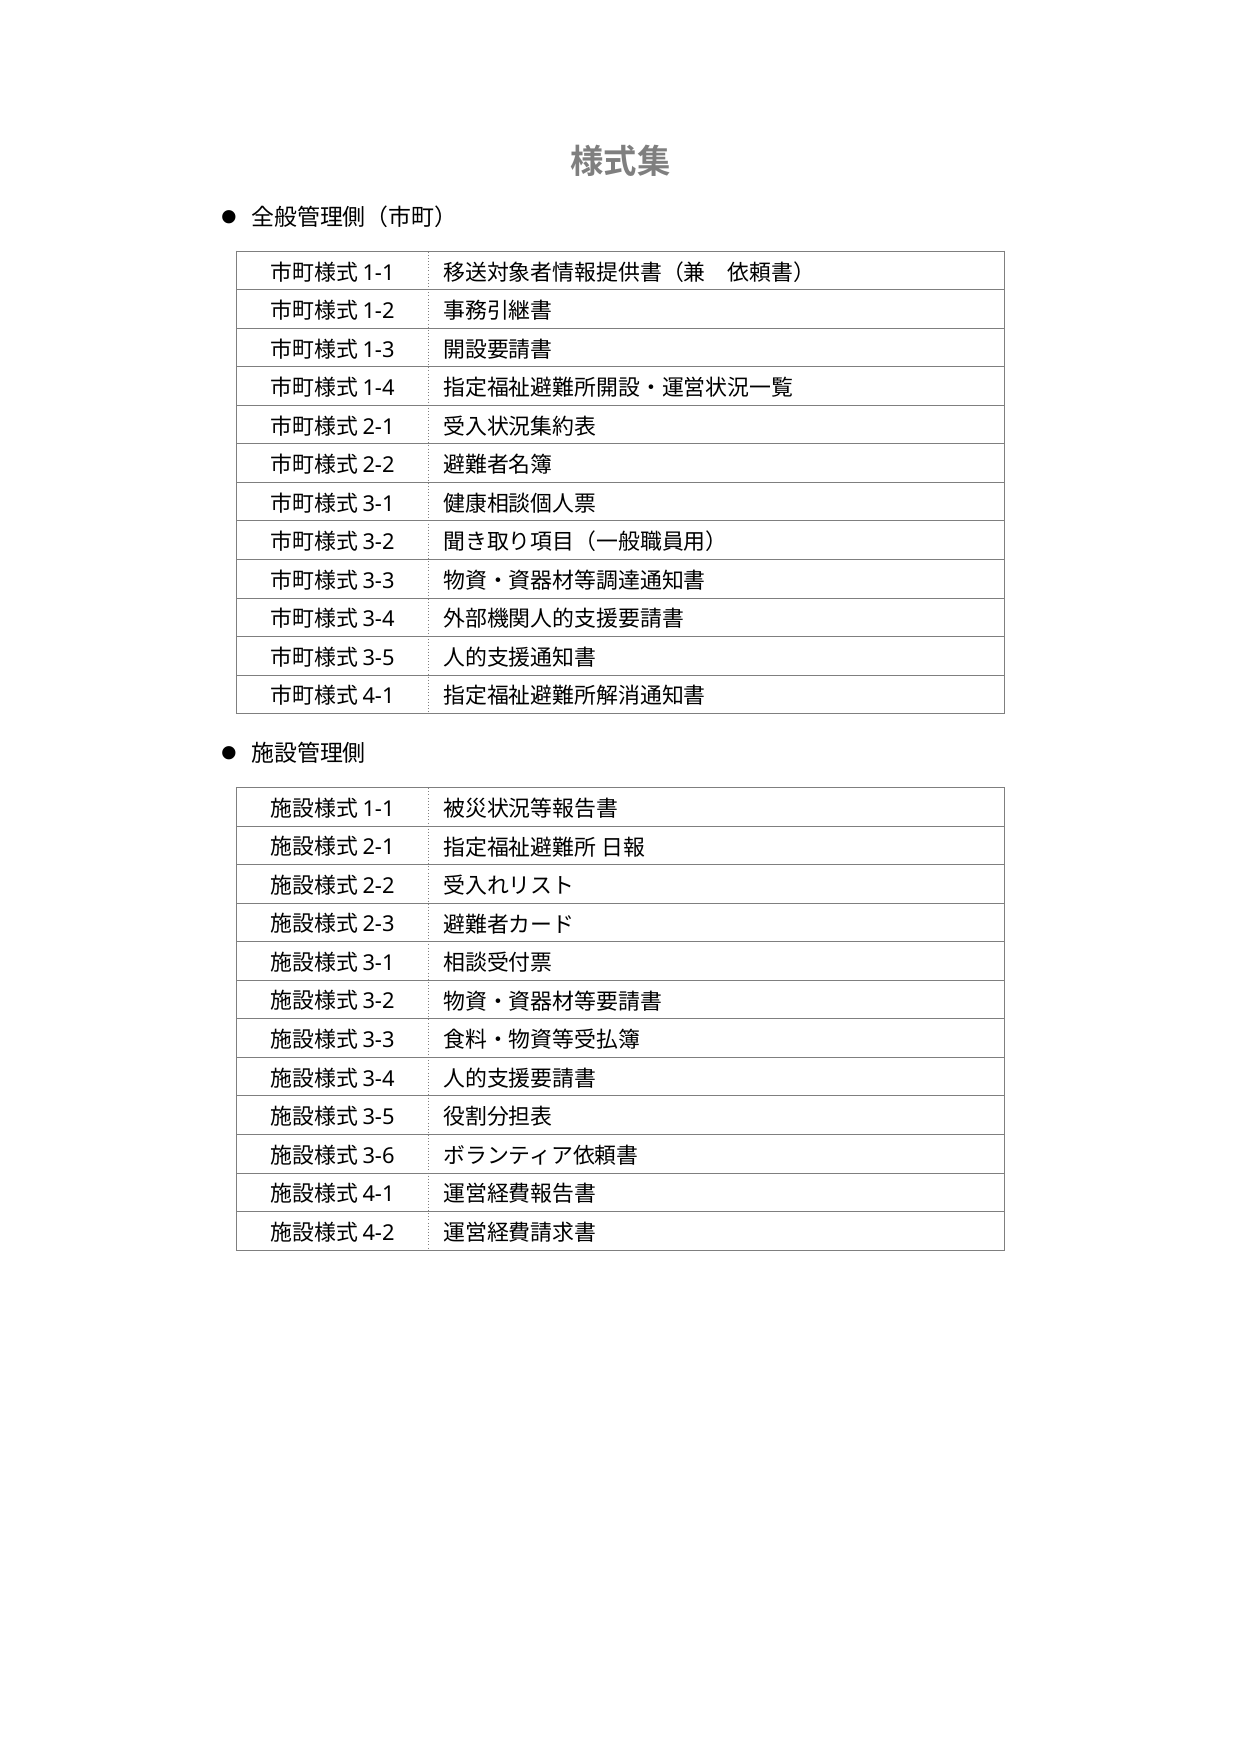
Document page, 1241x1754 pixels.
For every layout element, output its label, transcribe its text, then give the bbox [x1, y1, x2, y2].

text 様式集 [133, 122, 1107, 197]
table_cell 施設様式4-2 [237, 1212, 428, 1249]
table_cell 市町様式1-2 [237, 290, 428, 328]
table_header 被災状況等報告書 [428, 788, 1004, 826]
table_cell 事務引継書 [428, 290, 1004, 328]
list 全般管理側（市町） [220, 197, 1107, 234]
table_cell 市町様式3-1 [237, 483, 428, 520]
table_cell 開設要請書 [428, 329, 1004, 366]
table_cell 施設様式2-3 [237, 904, 428, 941]
table_cell 人的支援要請書 [428, 1058, 1004, 1095]
table_cell 外部機関人的支援要請書 [428, 599, 1004, 636]
table_cell 市町様式2-2 [237, 444, 428, 482]
table_cell 物資・資器材等要請書 [428, 981, 1004, 1018]
table_cell 市町様式4-1 [237, 676, 428, 713]
table_cell 施設様式3-6 [237, 1135, 428, 1172]
table_cell 施設様式2-1 [237, 827, 428, 864]
table_header 施設様式1-1 [237, 788, 428, 826]
table_cell 施設様式3-3 [237, 1019, 428, 1057]
table_cell 健康相談個人票 [428, 483, 1004, 520]
table_cell 施設様式4-1 [237, 1174, 428, 1211]
table_cell 人的支援通知書 [428, 637, 1004, 674]
table_cell 指定福祉避難所 日報 [428, 827, 1004, 864]
table_cell 市町様式3-3 [237, 560, 428, 597]
table_cell 市町様式1-3 [237, 329, 428, 366]
table_cell 指定福祉避難所解消通知書 [428, 676, 1004, 713]
table_cell 指定福祉避難所開設・運営状況一覧 [428, 367, 1004, 405]
table_cell 相談受付票 [428, 942, 1004, 980]
table_cell 施設様式3-1 [237, 942, 428, 980]
table_cell 市町様式3-2 [237, 521, 428, 559]
table_cell 施設様式3-5 [237, 1096, 428, 1134]
table_cell 物資・資器材等調達通知書 [428, 560, 1004, 597]
table_cell ボランティア依頼書 [428, 1135, 1004, 1172]
table_cell 市町様式3-4 [237, 599, 428, 636]
table_cell 避難者名簿 [428, 444, 1004, 482]
table_cell 施設様式2-2 [237, 865, 428, 903]
list 施設管理側 [220, 733, 1107, 770]
table_cell 受入状況集約表 [428, 406, 1004, 443]
table_cell 受入れリスト [428, 865, 1004, 903]
table_cell 市町様式2-1 [237, 406, 428, 443]
table_cell 役割分担表 [428, 1096, 1004, 1134]
table_cell 食料・物資等受払簿 [428, 1019, 1004, 1057]
table_cell 運営経費報告書 [428, 1174, 1004, 1211]
table_cell 避難者カード [428, 904, 1004, 941]
table_cell 市町様式1-4 [237, 367, 428, 405]
table_header 移送対象者情報提供書（兼 依頼書） [428, 252, 1004, 289]
table_cell 市町様式3-5 [237, 637, 428, 674]
table_cell 運営経費請求書 [428, 1212, 1004, 1249]
table_cell 聞き取り項目（一般職員用） [428, 521, 1004, 559]
table_header 市町様式1-1 [237, 252, 428, 289]
table_cell 施設様式3-2 [237, 981, 428, 1018]
table_cell 施設様式3-4 [237, 1058, 428, 1095]
